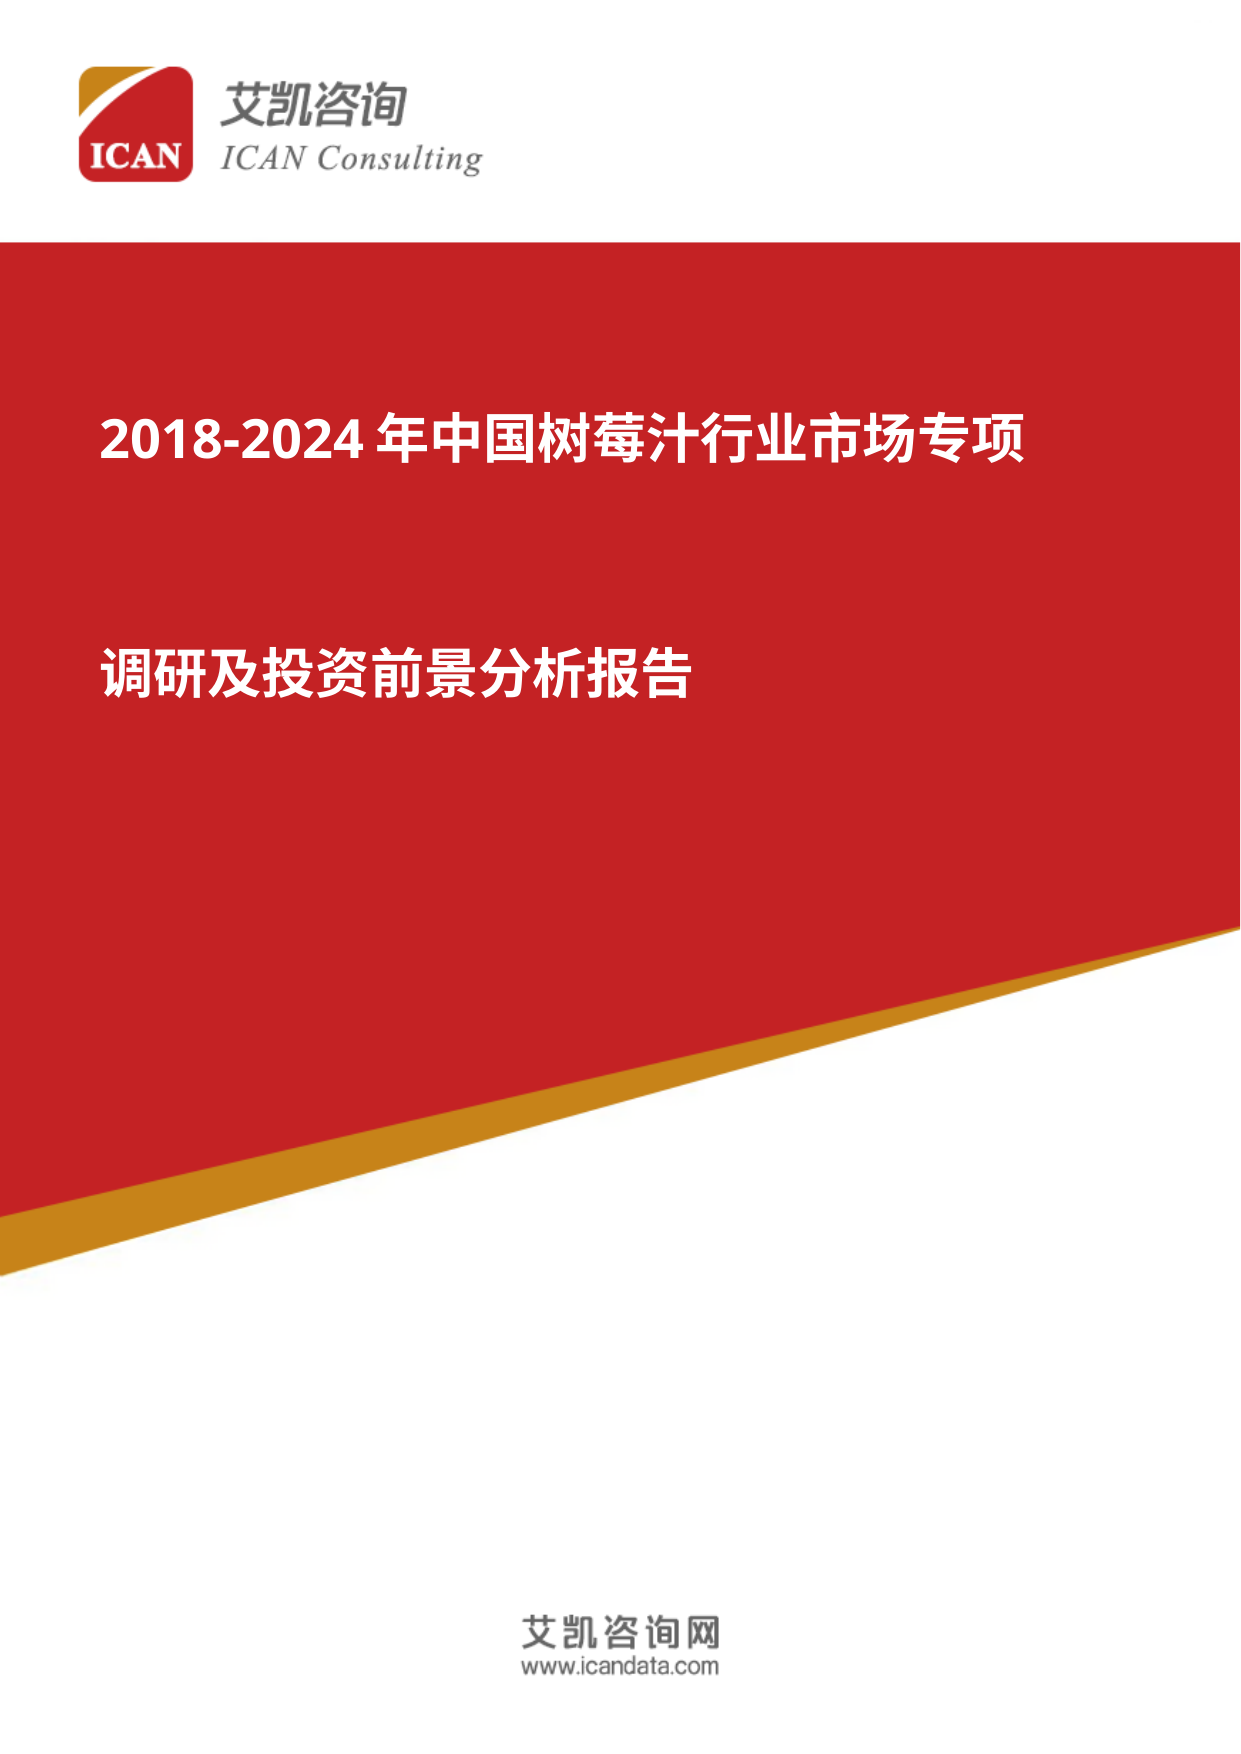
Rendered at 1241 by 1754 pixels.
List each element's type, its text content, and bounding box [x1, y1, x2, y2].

picture [0, 5, 1241, 1754]
subtitle 2018-2024年中国树莓汁行业市场专项调研及投资前景分析报告 [99, 386, 1053, 718]
